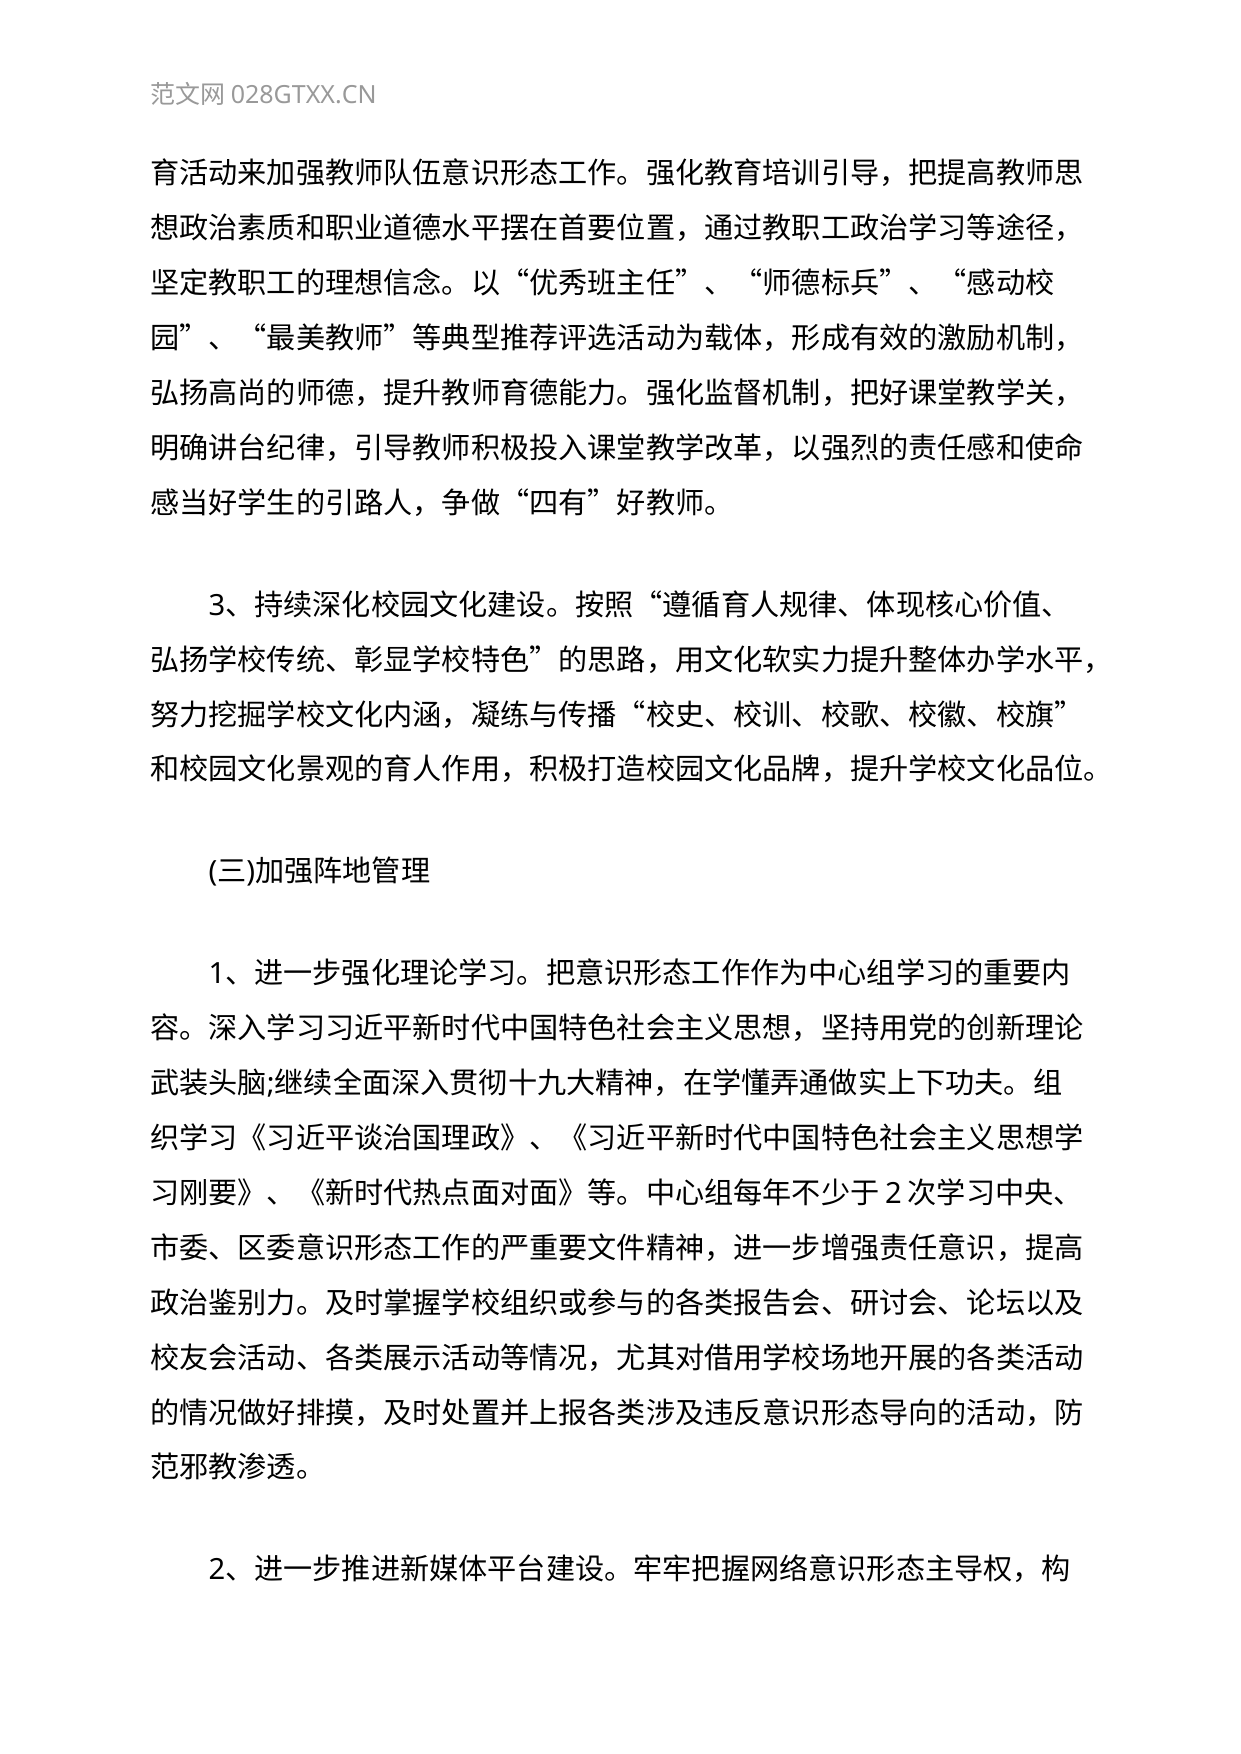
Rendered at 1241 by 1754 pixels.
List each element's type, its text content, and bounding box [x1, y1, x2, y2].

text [150, 1546, 1090, 1588]
text 1、进一步强化理论学习。把意识形态工作作为中心组学习的重要内容。深入学习习近平新时代中国特色社会主义思想，坚持用党的创新理论武装头脑;继续全面深入贯彻十九大精神，在学懂弄通做实上下功夫。组织学习《习近平谈治国理政》、《习近平新时代中国特色社会主义思想学习刚要》、《新时代热点面对面》等。中心组每年不少于2次学习中央、市委、区委意识形态工作的严重要文件精神，进一步增强责任意识，提高政治鉴别力。及时掌握学校组织或参与的各类报告会、研讨会、论坛以及校友会活动、各类展示活动等情况，尤其对借用学校场地开展的各类活动的情况做好排摸，及时处置并上报各类涉及违反意识形态导向的活动，防范邪教渗透。 [150, 950, 1090, 1486]
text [150, 150, 1090, 522]
text (三)加强阵地管理 [150, 848, 1090, 890]
text 3、持续深化校园文化建设。按照“遵循育人规律、体现核心价值、弘扬学校传统、彰显学校特色”的思路，用文化软实力提升整体办学水平，努力挖掘学校文化内涵，凝练与传播“校史、校训、校歌、校徽、校旗”和校园文化景观的育人作用，积极打造校园文化品牌，提升学校文化品位。 [150, 581, 1090, 788]
